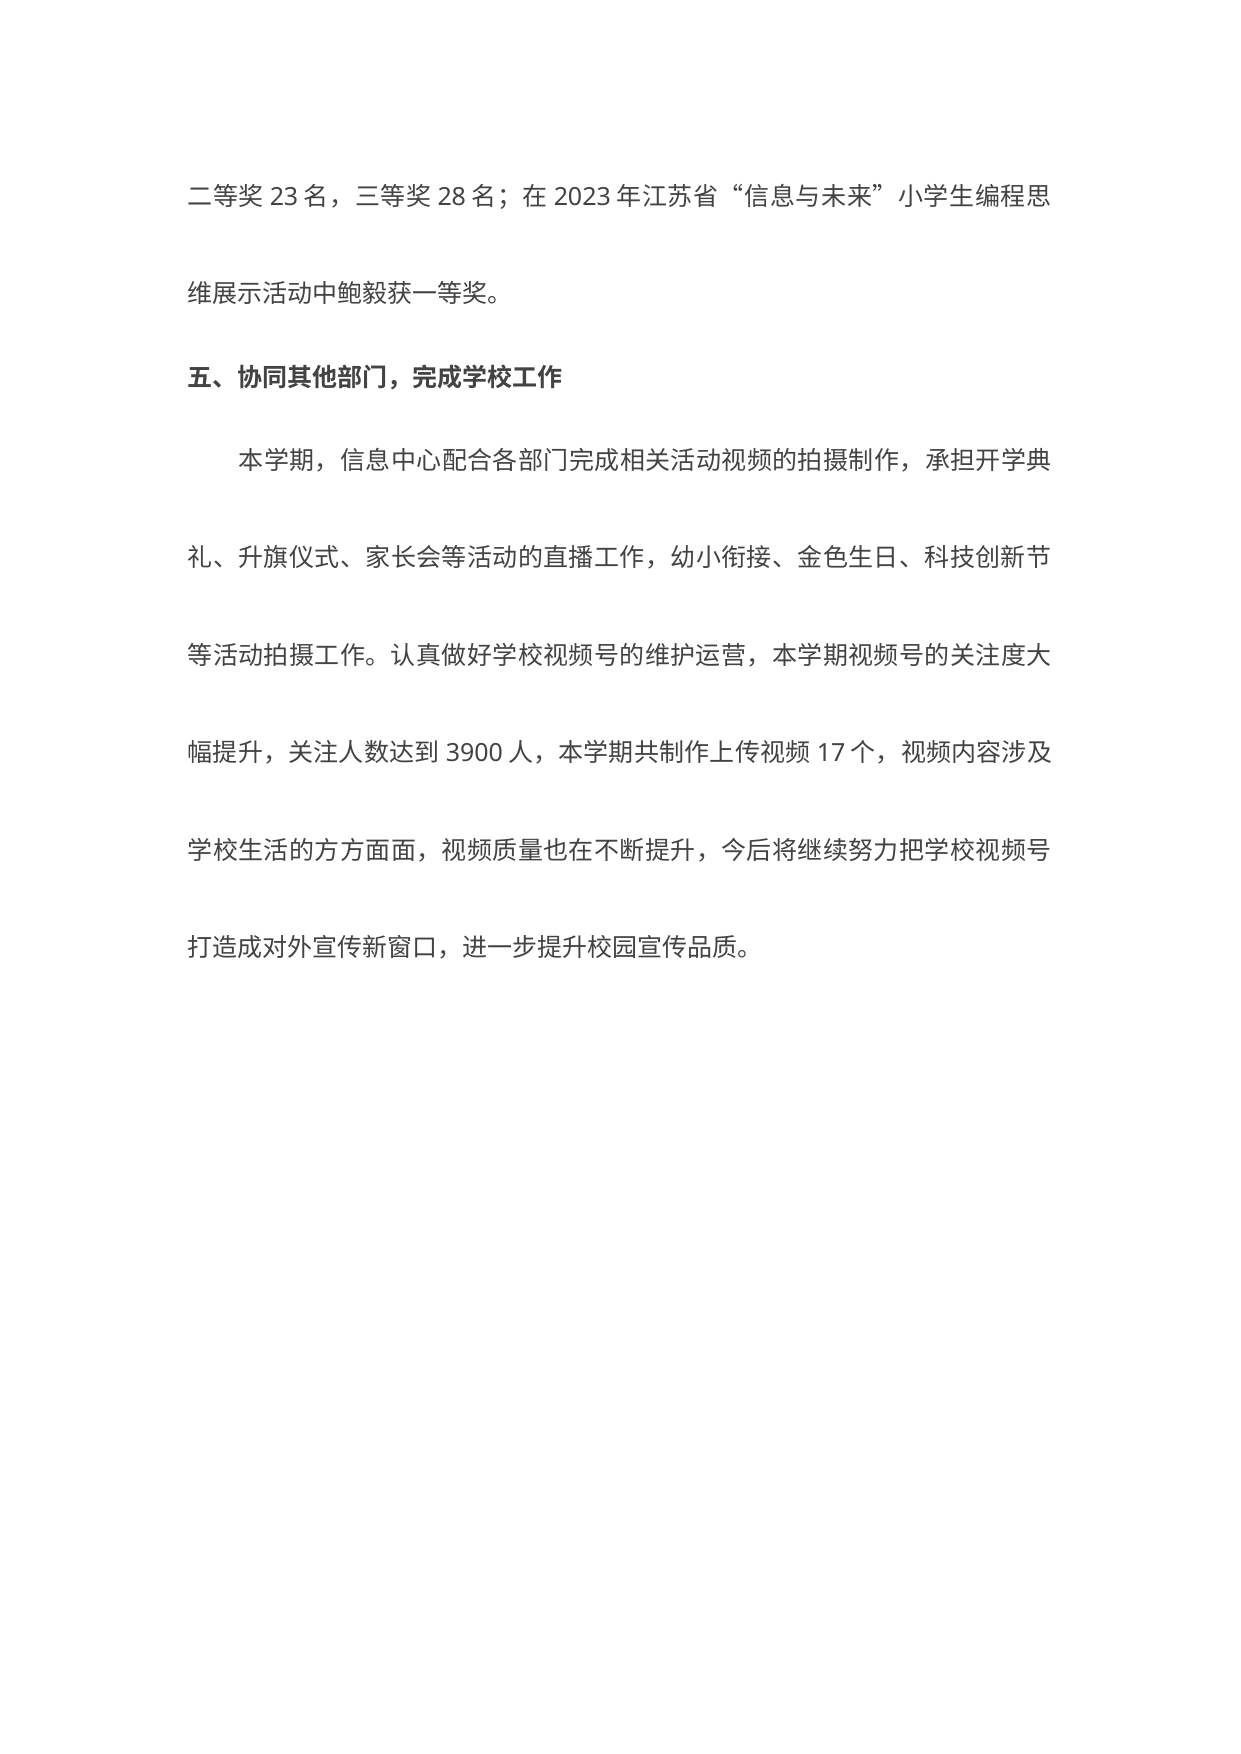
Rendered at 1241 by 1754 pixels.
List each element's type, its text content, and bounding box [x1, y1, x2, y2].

text 本学期，信息中心配合各部门完成相关活动视频的拍摄制作，承担开学典礼、升旗仪式、家长会等活动的直播工作，幼小衔接、金色生日、科技创新节等活动拍摄工作。认真做好学校视频号的维护运营，本学期视频号的关注度大幅提升，关注人数达到3900人，本学期共制作上传视频17个，视频内容涉及学校生活的方方面面，视频质量也在不断提升，今后将继续努力把学校视频号打造成对外宣传新窗口，进一步提升校园宣传品质。 [187, 426, 1053, 978]
text 五、协同其他部门，完成学校工作 [187, 343, 1053, 408]
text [187, 162, 1053, 324]
